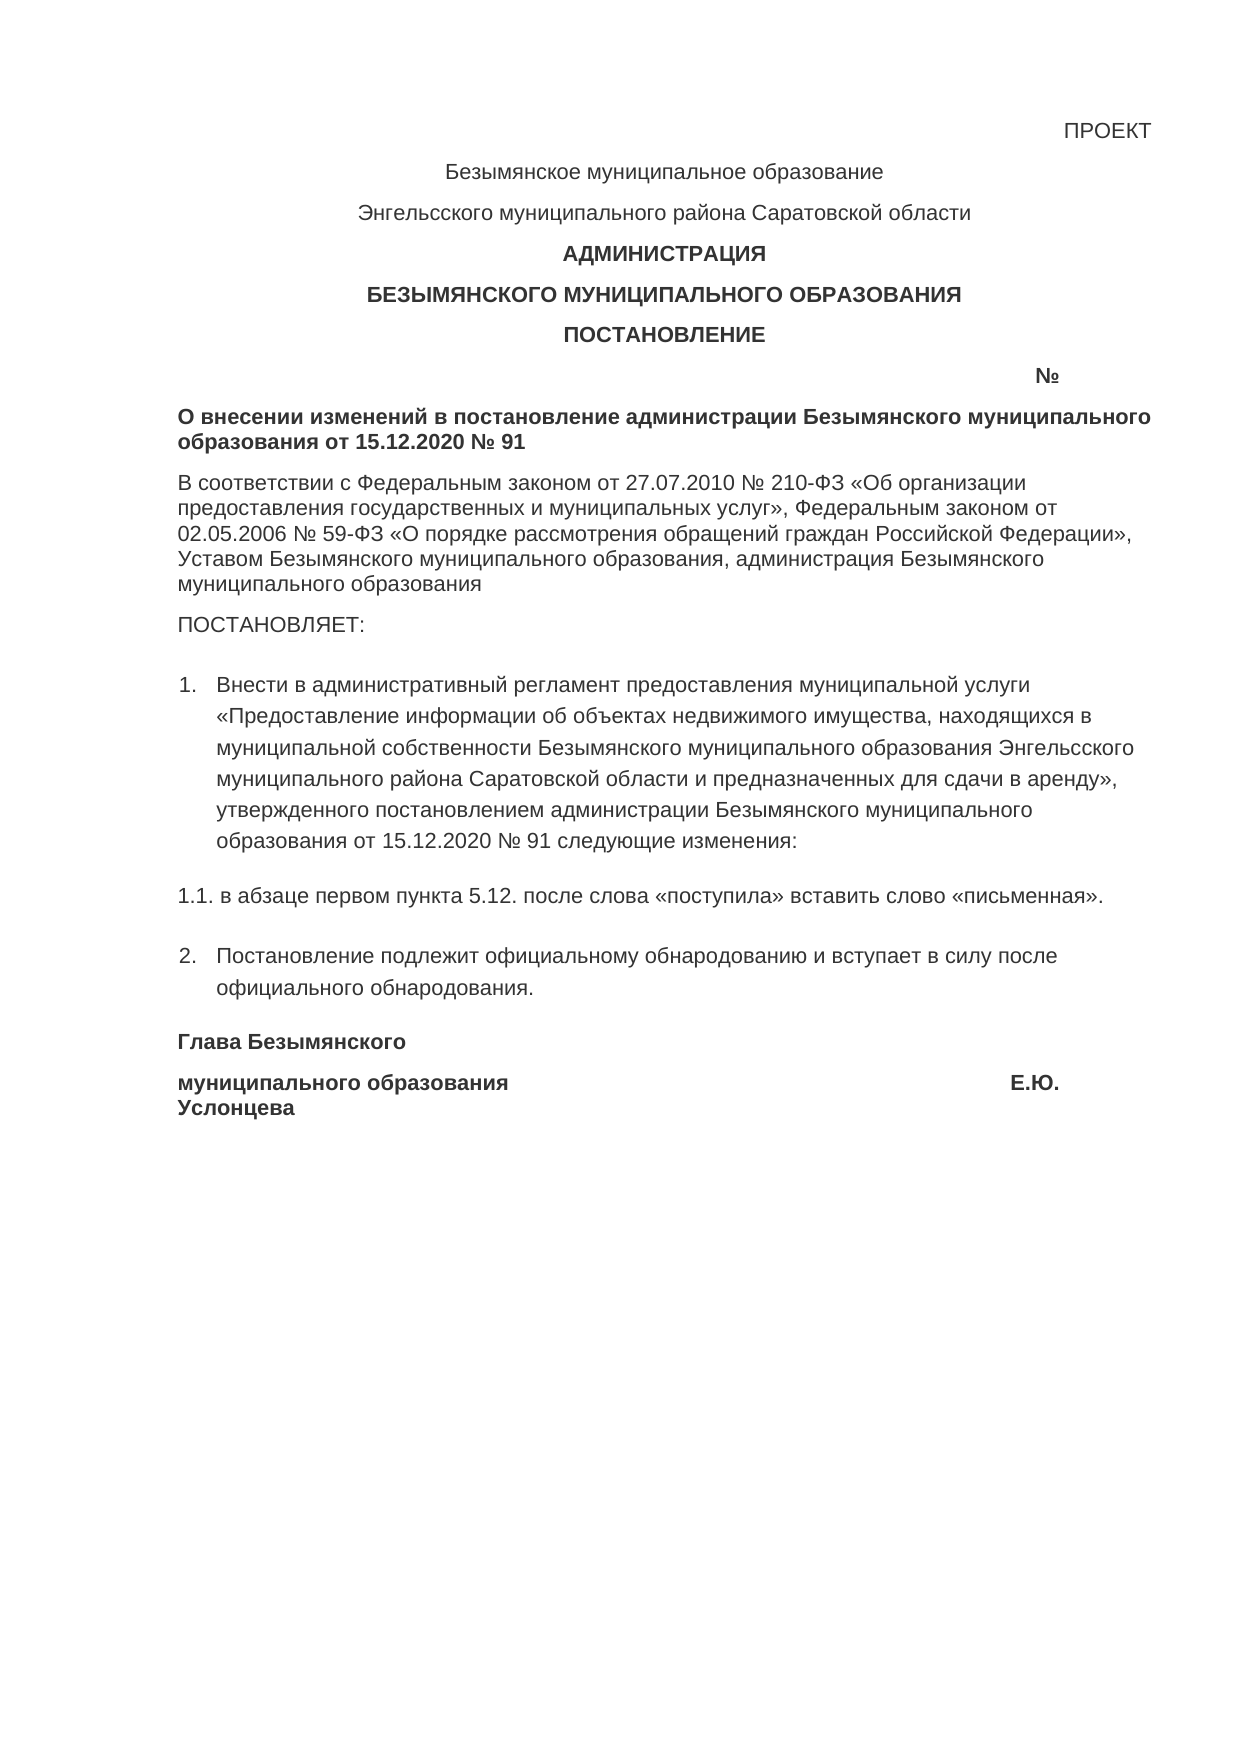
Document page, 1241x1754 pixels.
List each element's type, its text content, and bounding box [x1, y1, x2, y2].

text Безымянское муниципальное образование [177, 159, 1152, 184]
text В соответствии с Федеральным законом от 27.07.2010 № 210-ФЗ «Об организации предоставления государственных и муниципальных услуг», Федеральным законом от 02.05.2006 № 59-ФЗ «О порядке рассмотрения обращений граждан Российской Федерации», Уставом Безымянского муниципального образования, администрация Безымянского муниципального образования [177, 470, 1152, 596]
list Постановление подлежит официальному обнародованию и вступает в силу после официального обнародования. [179, 937, 1152, 999]
text БЕЗЫМЯНСКОГО МУНИЦИПАЛЬНОГО ОБРАЗОВАНИЯ [177, 281, 1152, 307]
text Энгельсского муниципального района Саратовской области [177, 200, 1152, 225]
text О внесении изменений в постановление администрации Безымянского муниципального образования от 15.12.2020 № 91 [177, 404, 1152, 454]
list Внести в административный регламент предоставления муниципальной услуги «Предоставление информации об объектах недвижимого имущества, находящихся в муниципальной собственности Безымянского муниципального образования Энгельсского муниципального района Саратовской области и предназначенных для сдачи в аренду», утвержденного постановлением администрации Безымянского муниципального образования от 15.12.2020 № 91 следующие изменения: [179, 666, 1152, 853]
text АДМИНИСТРАЦИЯ [177, 241, 1152, 266]
text муниципального образования Е.Ю. Услонцева [177, 1069, 1152, 1120]
text ПРОЕКТ [177, 118, 1152, 143]
text Глава Безымянского [177, 1029, 1152, 1054]
text ПОСТАНОВЛЕНИЕ [177, 322, 1152, 347]
text № [177, 363, 1152, 388]
text 1.1. в абзаце первом пункта 5.12. после слова «поступила» вставить слово «письменная». [177, 883, 1152, 908]
text ПОСТАНОВЛЯЕТ: [177, 612, 1152, 637]
